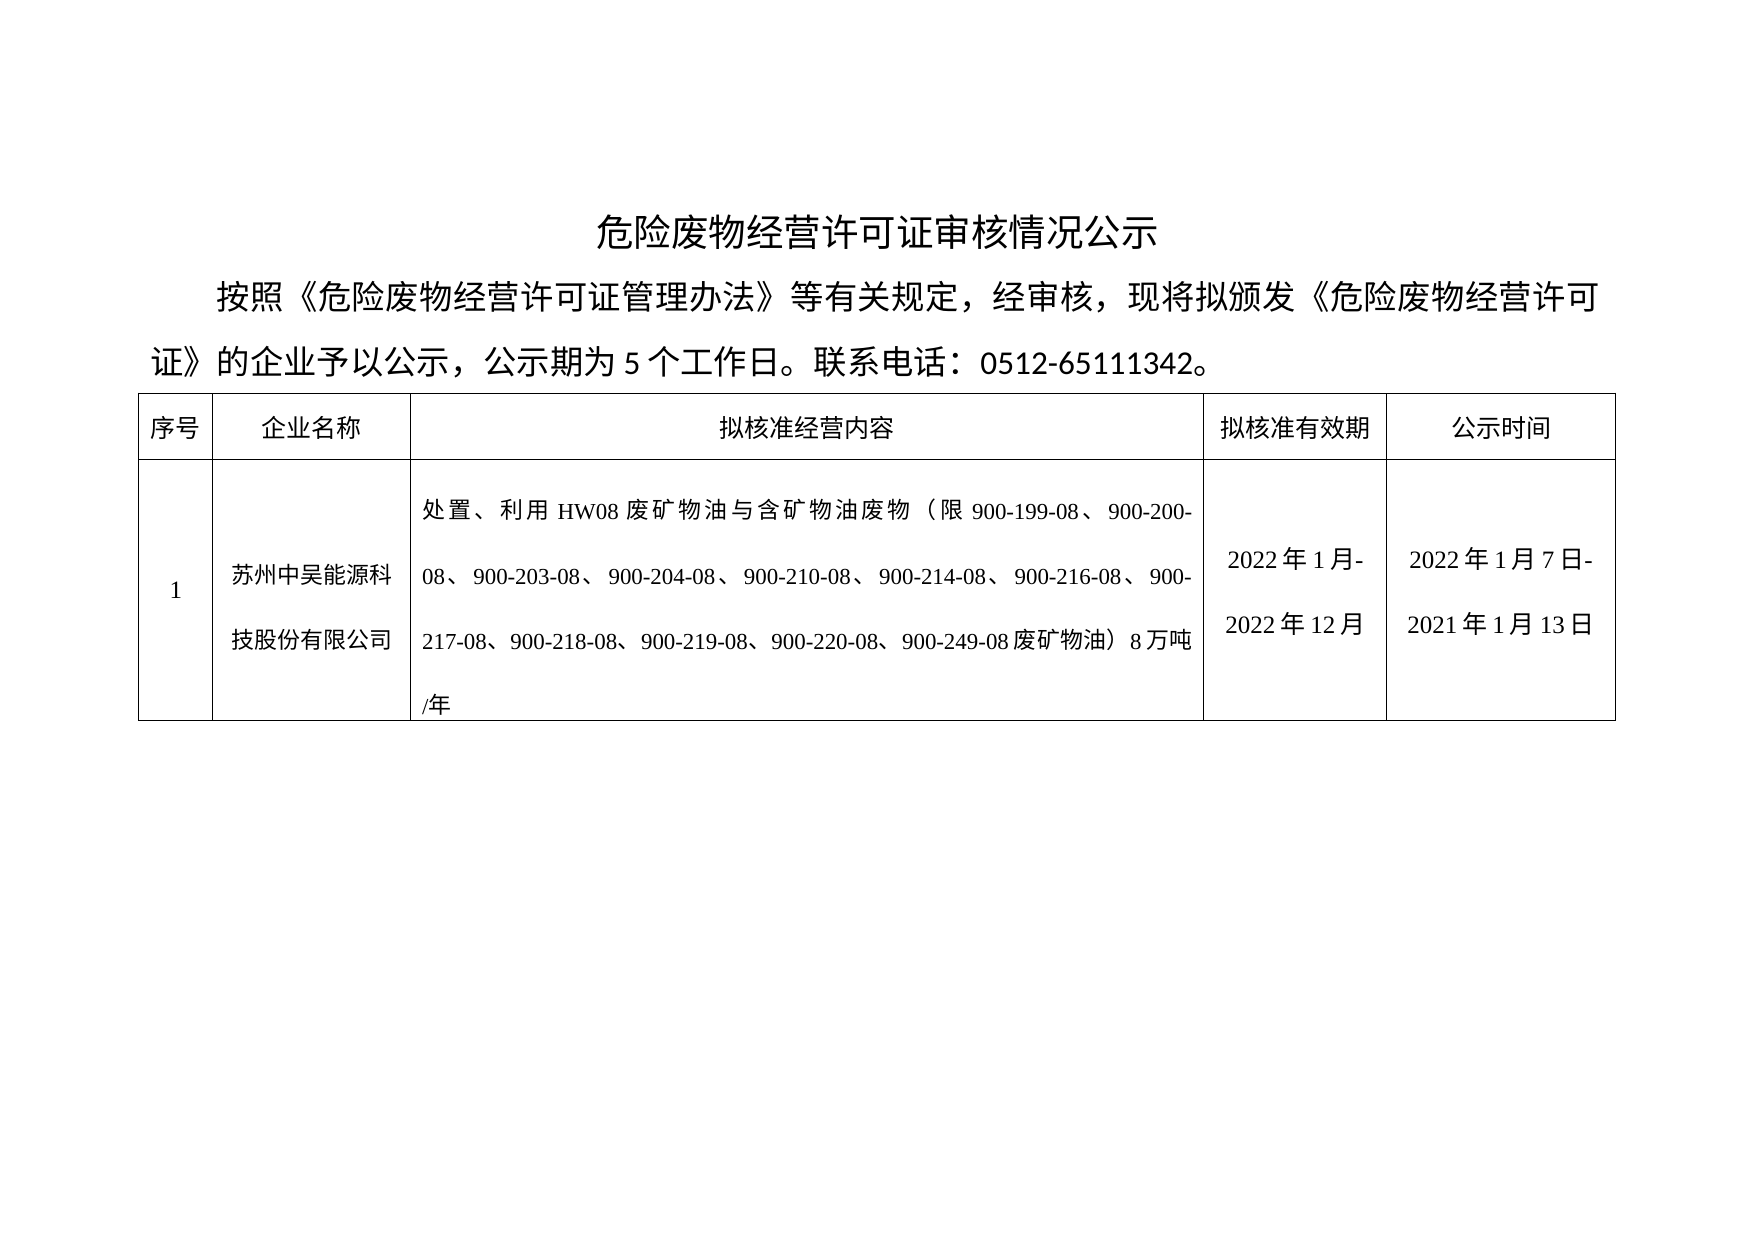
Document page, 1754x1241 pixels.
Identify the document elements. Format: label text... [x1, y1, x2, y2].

table_header 拟核准有效期 [1204, 394, 1386, 459]
table_header 拟核准经营内容 [411, 394, 1203, 459]
text 按照《危险废物经营许可证管理办法》等有关规定，经审核，现将拟颁发《危险废物经营许可证》的企业予以公示，公示期为5个工作日。联系电话：0512-65111342。 [150, 263, 1604, 393]
table_cell 苏州中吴能源科技股份有限公司 [213, 460, 410, 720]
table_cell 处置、利用HW08废矿物油与含矿物油废物（限900-199-08、900-200-08、900-203-08、900-204-08、900-210-08、900-214-08、900-216-08、900-217-08、900-218-08、900-219-08、900-220-08、900-249-08废矿物油）8万吨/年 [411, 460, 1203, 720]
table_cell 2022年1月7日-2021年1月13日 [1387, 460, 1615, 720]
table_header 企业名称 [213, 394, 410, 459]
table_header 公示时间 [1387, 394, 1615, 459]
text 危险废物经营许可证审核情况公示 [150, 198, 1604, 263]
table_cell 1 [139, 460, 212, 720]
table_cell 2022年1月-2022年12月 [1204, 460, 1386, 720]
table_header 序号 [139, 394, 212, 459]
